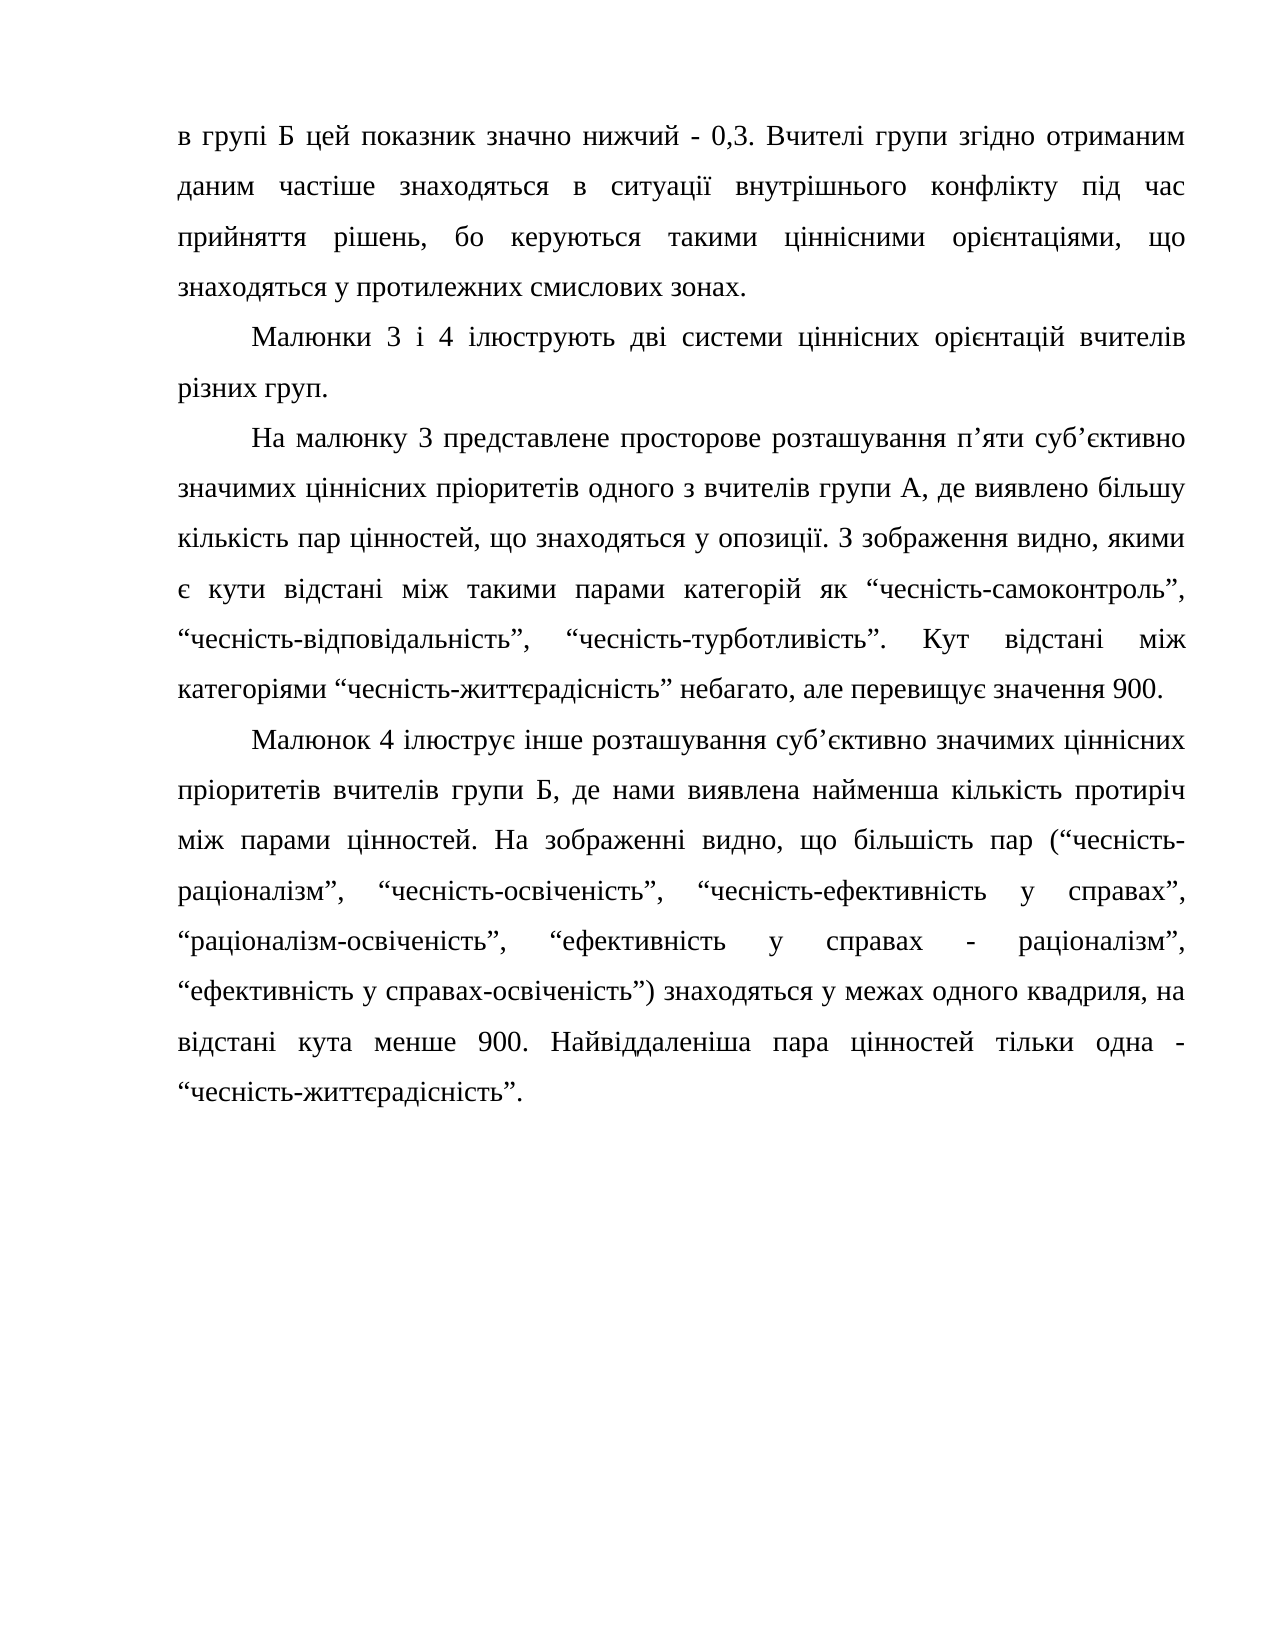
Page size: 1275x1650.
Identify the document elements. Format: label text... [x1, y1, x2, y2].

text Малюнки 3 і 4 ілюструють дві системи ціннісних орієнтацій вчителів різних груп. [177, 319, 1186, 403]
text На малюнку 3 представлене просторове розташування п’яти суб’єктивно значимих ціннісних пріоритетів одного з вчителів групи А, де виявлено більшу кількість пар цінностей, що знаходяться у опозиції. З зображення видно, якими є кути відстані між такими парами категорій як “чесність-самоконтроль”, “чесність-відповідальність”, “чесність-турботливість”. Кут відстані між категоріями “чесність-життєрадісність” небагато, але перевищує значення 900. [177, 420, 1186, 705]
text Малюнок 4 ілюструє інше розташування суб’єктивно значимих ціннісних пріоритетів вчителів групи Б, де нами виявлена найменша кількість протиріч між парами цінностей. На зображенні видно, що більшість пар (“чесність-раціоналізм”, “чесність-освіченість”, “чесність-ефективність у справах”, “раціоналізм-освіченість”, “ефективність у справах - раціоналізм”, “ефективність у справах-освіченість”) знаходяться у межах одного квадриля, на відстані кута менше 900. Найвіддаленіша пара цінностей тільки одна - “чесність-життєрадісність”. [177, 722, 1186, 1108]
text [177, 118, 1186, 303]
